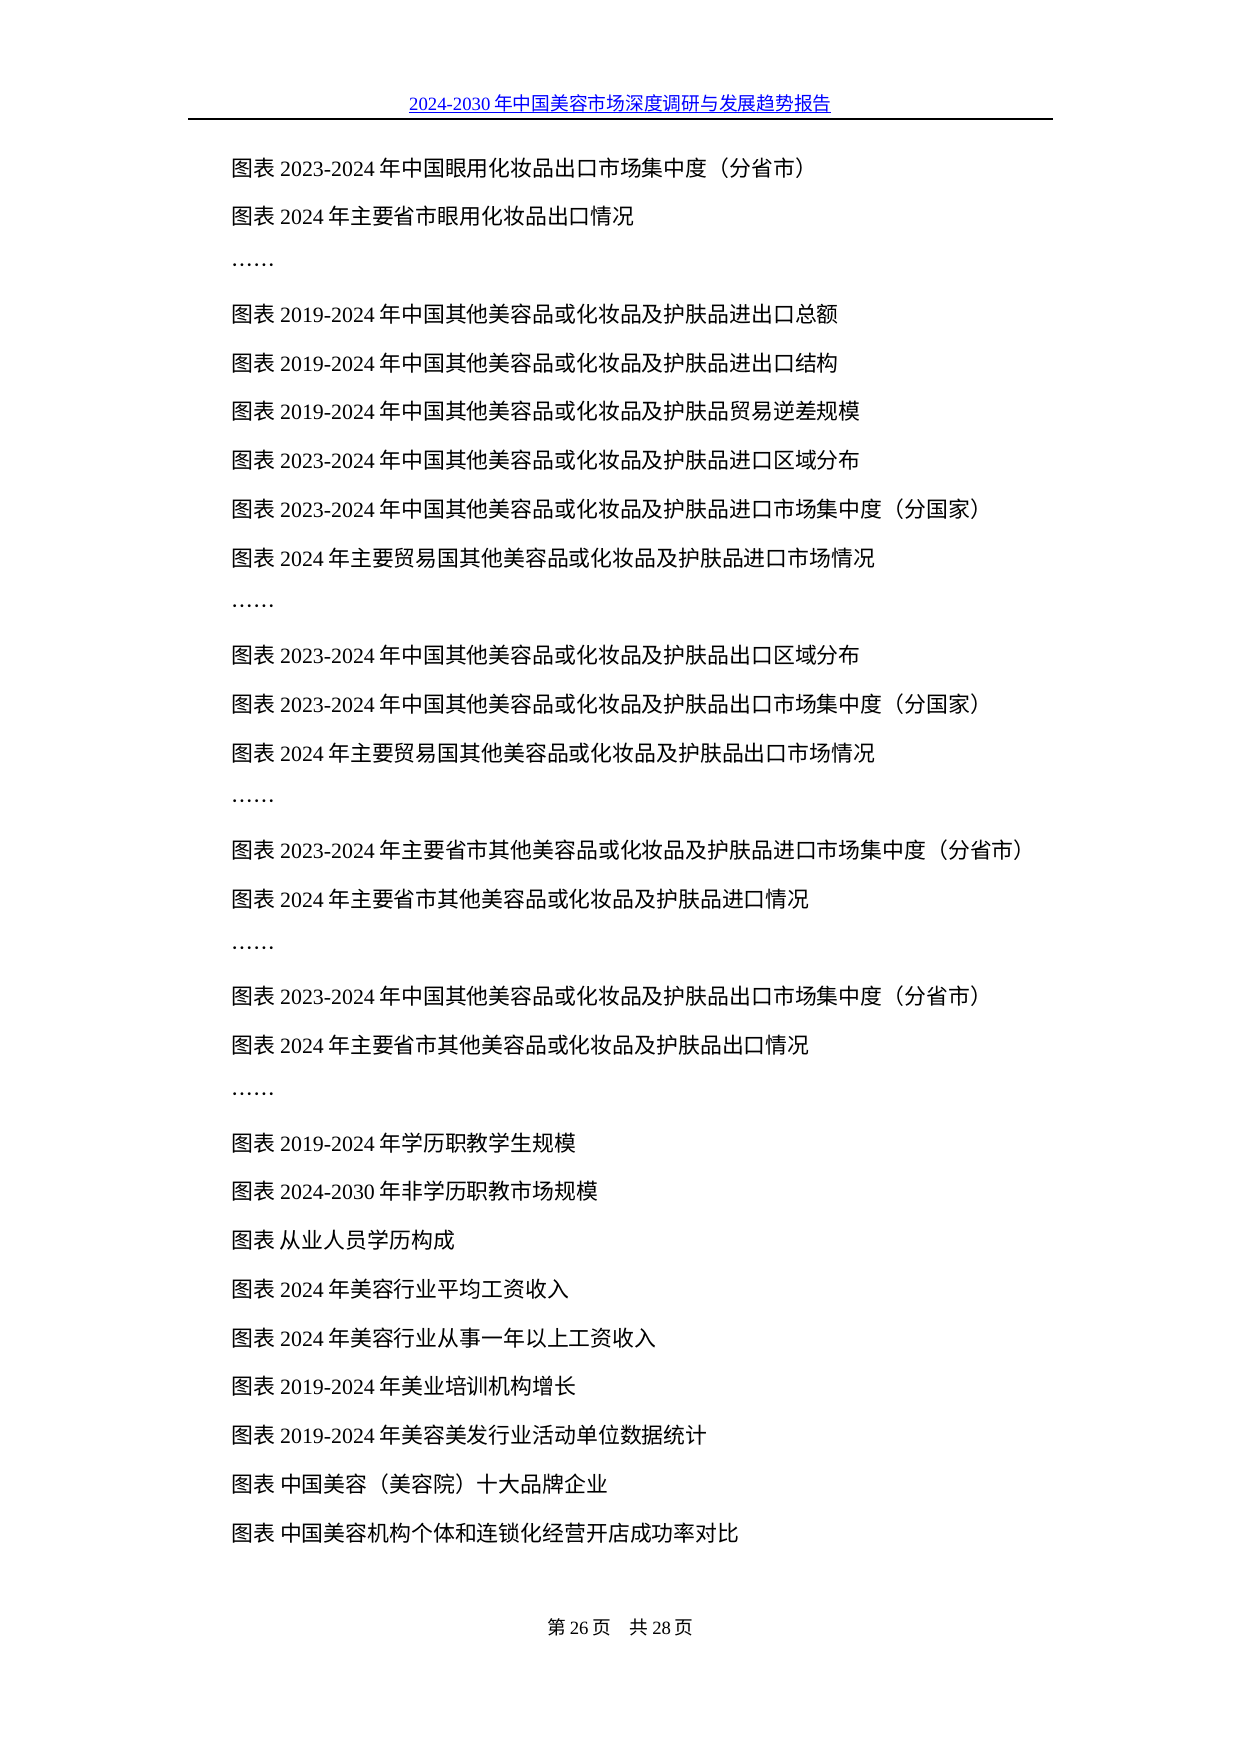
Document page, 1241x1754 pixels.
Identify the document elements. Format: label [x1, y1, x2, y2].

text [187, 150, 1053, 1548]
